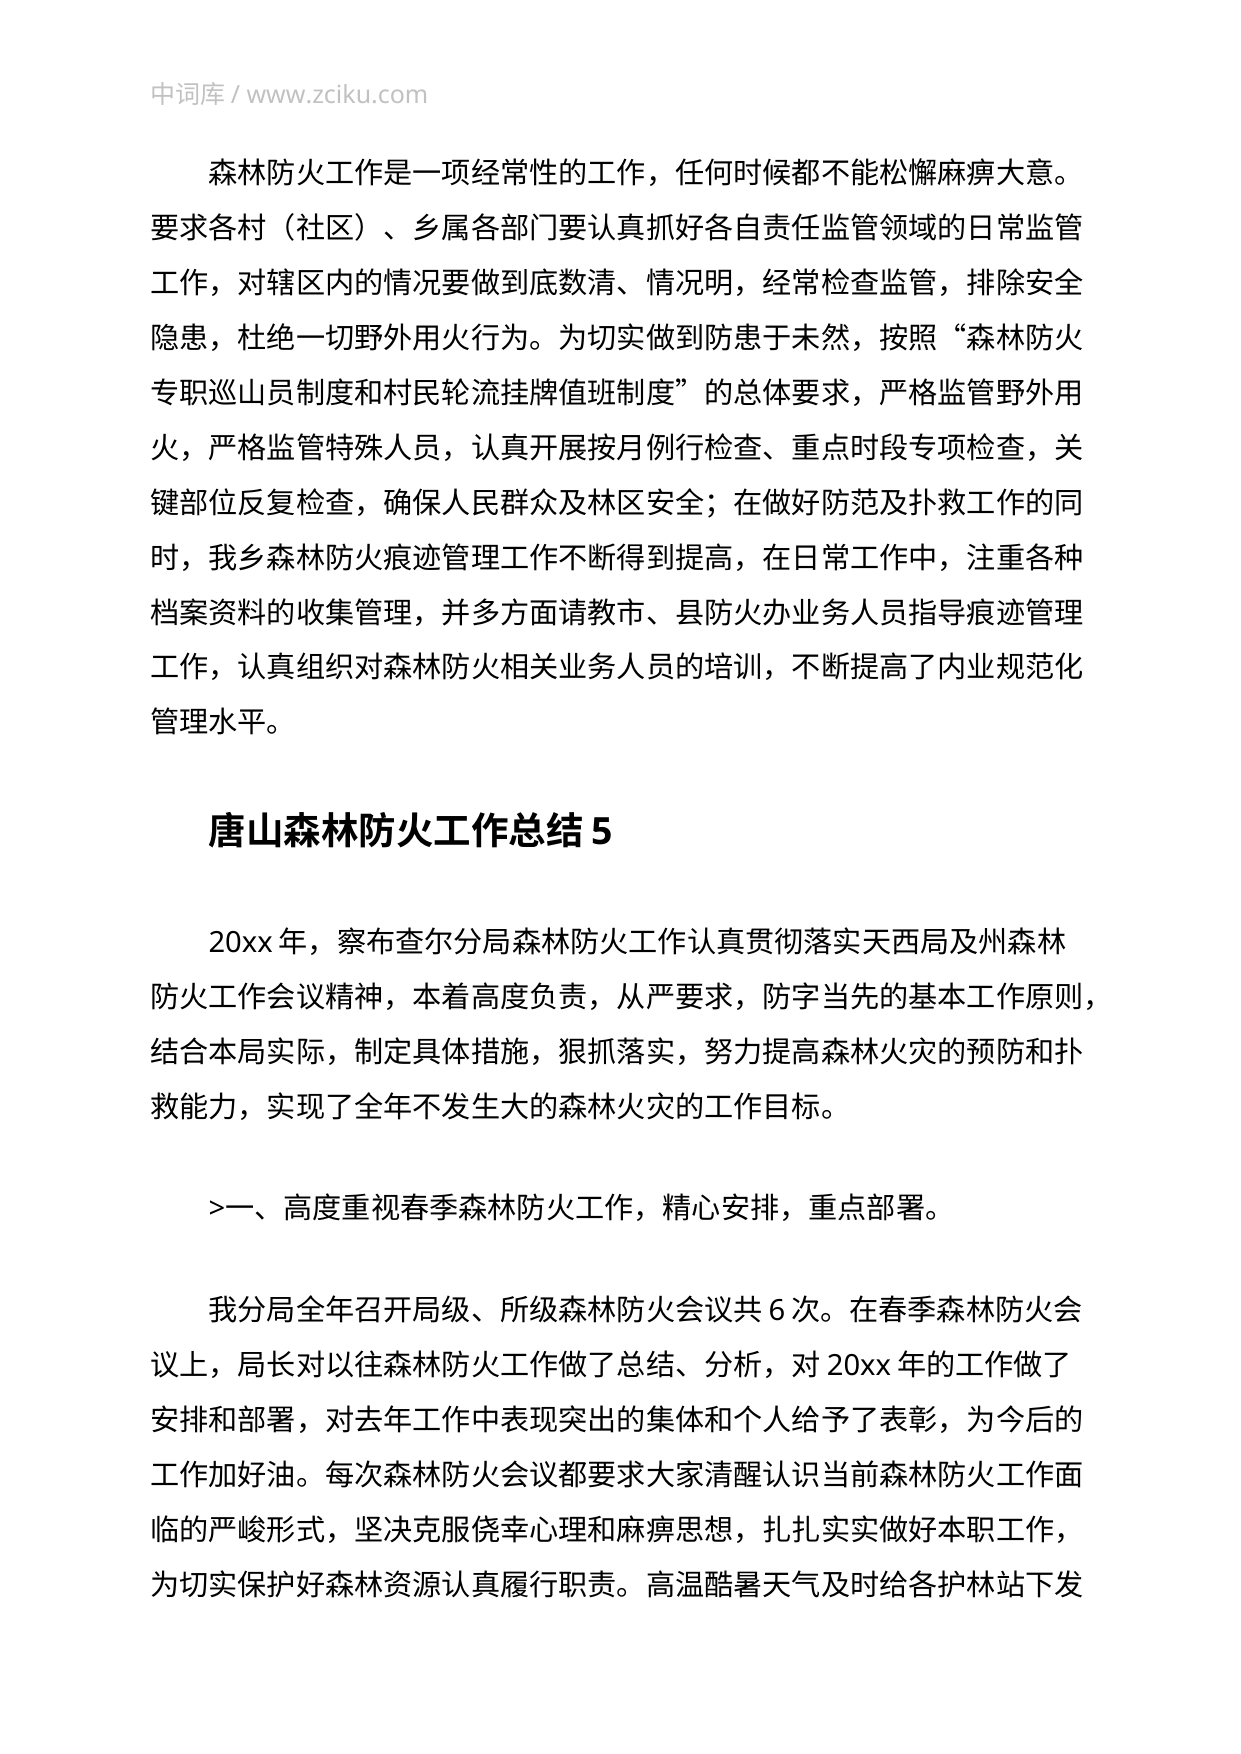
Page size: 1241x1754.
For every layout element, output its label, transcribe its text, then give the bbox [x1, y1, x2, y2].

text 唐山森林防火工作总结5 [150, 801, 1090, 855]
text >一、高度重视春季森林防火工作，精心安排，重点部署。 [150, 1185, 1090, 1227]
text 森林防火工作是一项经常性的工作，任何时候都不能松懈麻痹大意。要求各村（社区）、乡属各部门要认真抓好各自责任监管领域的日常监管工作，对辖区内的情况要做到底数清、情况明，经常检查监管，排除安全隐患，杜绝一切野外用火行为。为切实做到防患于未然，按照“森林防火专职巡山员制度和村民轮流挂牌值班制度”的总体要求，严格监管野外用火，严格监管特殊人员，认真开展按月例行检查、重点时段专项检查，关键部位反复检查，确保人民群众及林区安全；在做好防范及扑救工作的同时，我乡森林防火痕迹管理工作不断得到提高，在日常工作中，注重各种档案资料的收集管理，并多方面请教市、县防火办业务人员指导痕迹管理工作，认真组织对森林防火相关业务人员的培训，不断提高了内业规范化管理水平。 [150, 150, 1090, 741]
text 20xx年，察布查尔分局森林防火工作认真贯彻落实天西局及州森林防火工作会议精神，本着高度负责，从严要求，防字当先的基本工作原则，结合本局实际，制定具体措施，狠抓落实，努力提高森林火灾的预防和扑救能力，实现了全年不发生大的森林火灾的工作目标。 [150, 918, 1090, 1125]
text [150, 1287, 1090, 1604]
